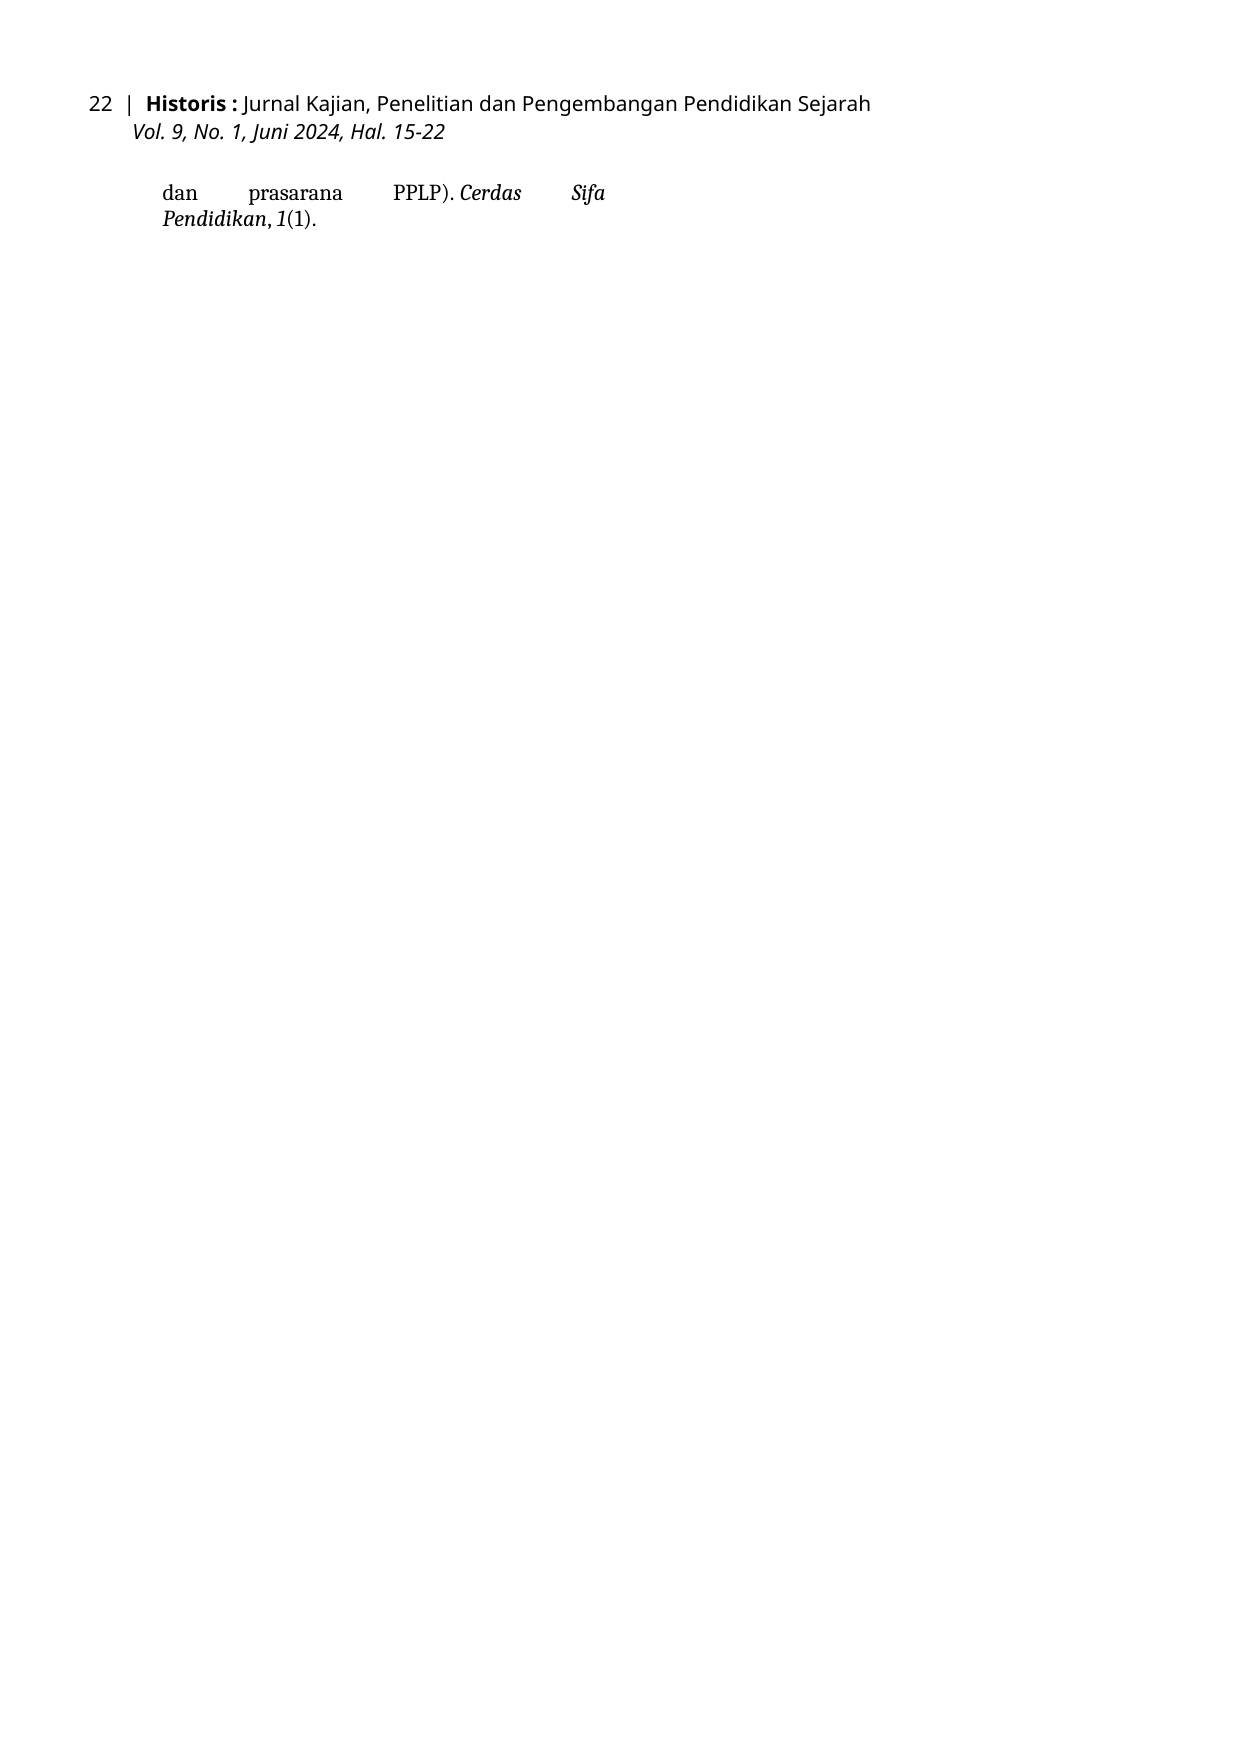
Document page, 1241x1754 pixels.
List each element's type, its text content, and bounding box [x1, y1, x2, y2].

text Yudi, A. A. (2012). Pengembangan mutu pendidikan ditinjau dari segi sarana dan prasarana (Sarana dan prasarana PPLP). Cerdas Sifa Pendidikan, 1(1). [89, 180, 608, 232]
